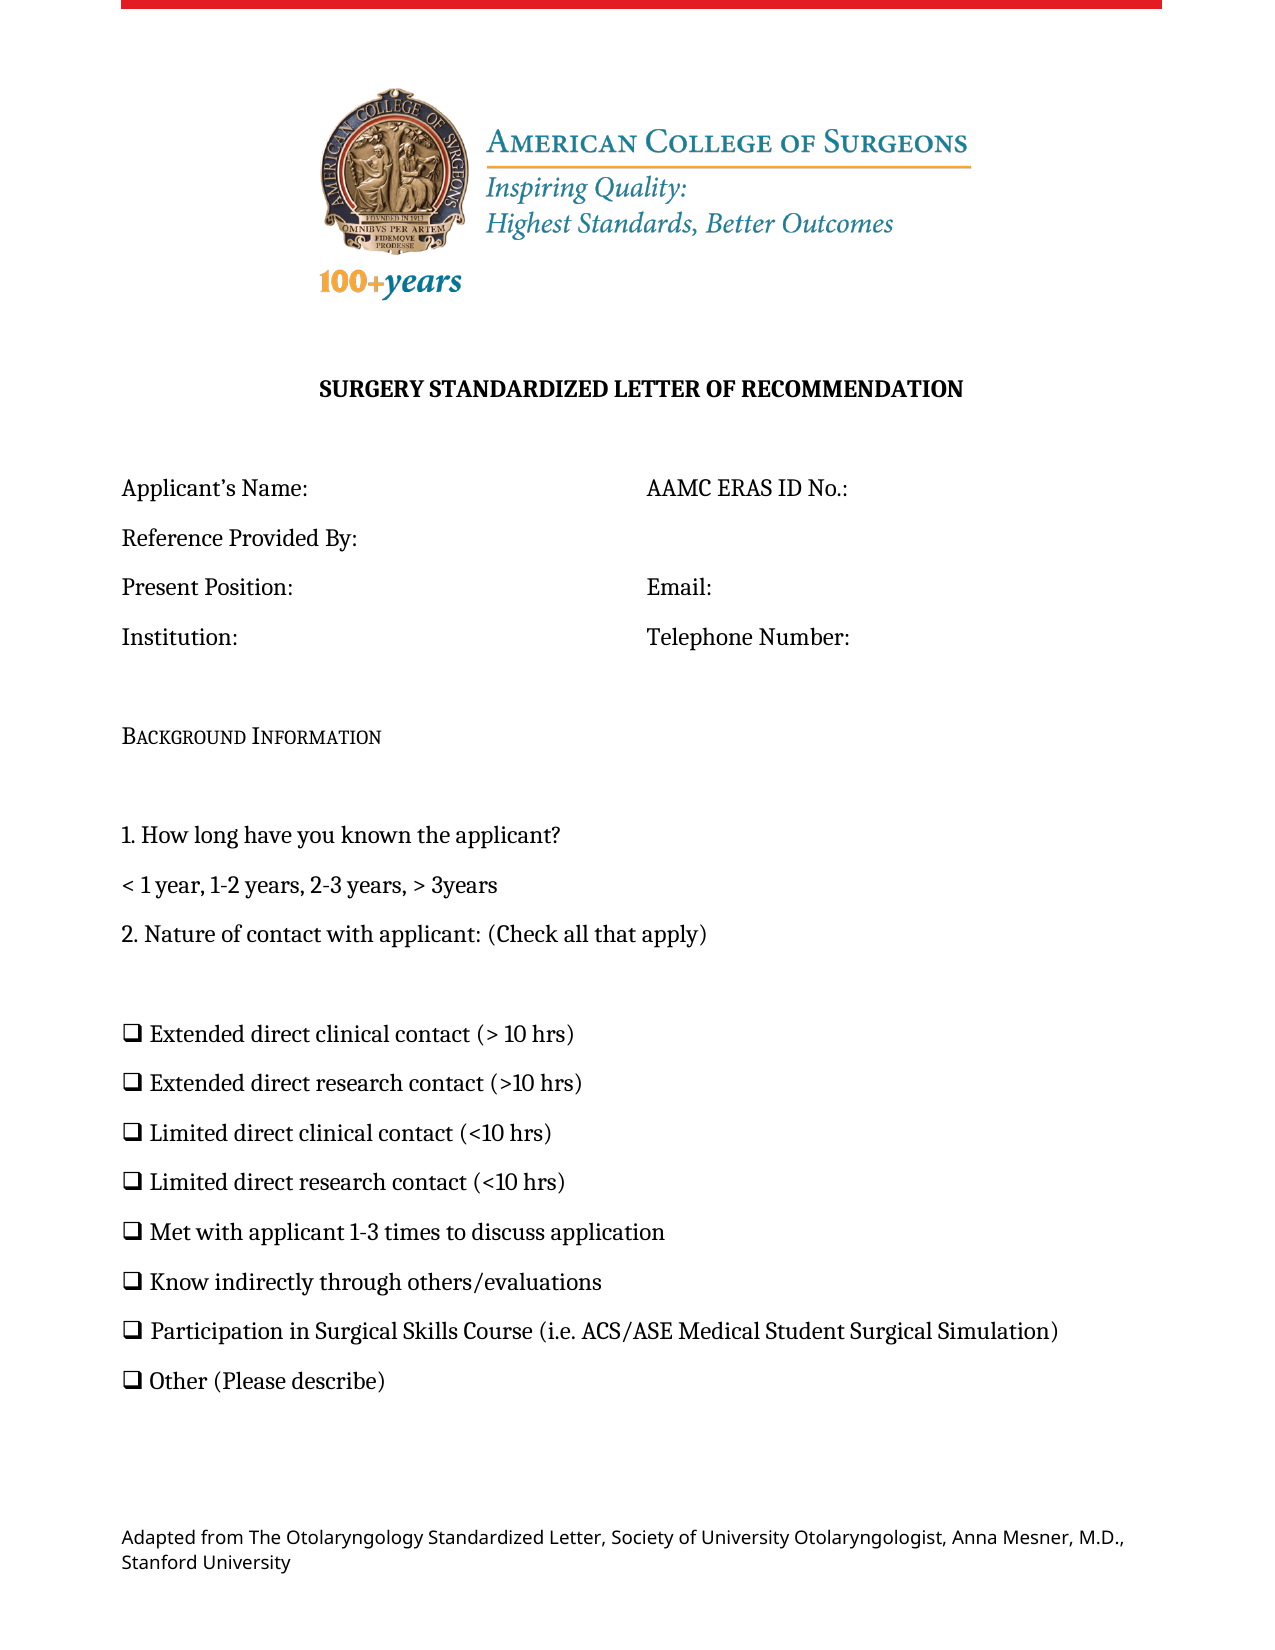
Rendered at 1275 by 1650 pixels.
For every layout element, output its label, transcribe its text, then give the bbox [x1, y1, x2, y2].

text Know indirectly through others/evaluations [121, 1267, 1162, 1296]
text Limited direct clinical contact (<10 hrs) [121, 1119, 1162, 1147]
text Background Information [121, 722, 1162, 751]
text 2. Nature of contact with applicant: (Check all that apply) [121, 920, 1162, 949]
text SURGERY STANDARDIZED LETTER OF RECOMMENDATION [121, 375, 1162, 404]
text Participation in Surgical Skills Course (i.e. ACS/ASE Medical Student Surgical Simulation) [121, 1317, 1162, 1346]
text Present Position: Email: [121, 573, 1162, 602]
text Reference Provided By: [121, 524, 1162, 552]
text Extended direct clinical contact (> 10 hrs) [121, 1019, 1162, 1048]
picture [304, 75, 980, 305]
text Met with applicant 1-3 times to discuss application [121, 1218, 1162, 1247]
text 1. How long have you known the applicant? [121, 821, 1162, 850]
text Limited direct research contact (<10 hrs) [121, 1168, 1162, 1197]
text Applicant’s Name: AAMC ERAS ID No.: [121, 474, 1162, 503]
text Other (Please describe) [121, 1367, 1162, 1395]
text < 1 year, 1-2 years, 2-3 years, > 3years [121, 871, 1162, 899]
text Extended direct research contact (>10 hrs) [121, 1069, 1162, 1098]
text Institution: Telephone Number: [121, 623, 1162, 652]
